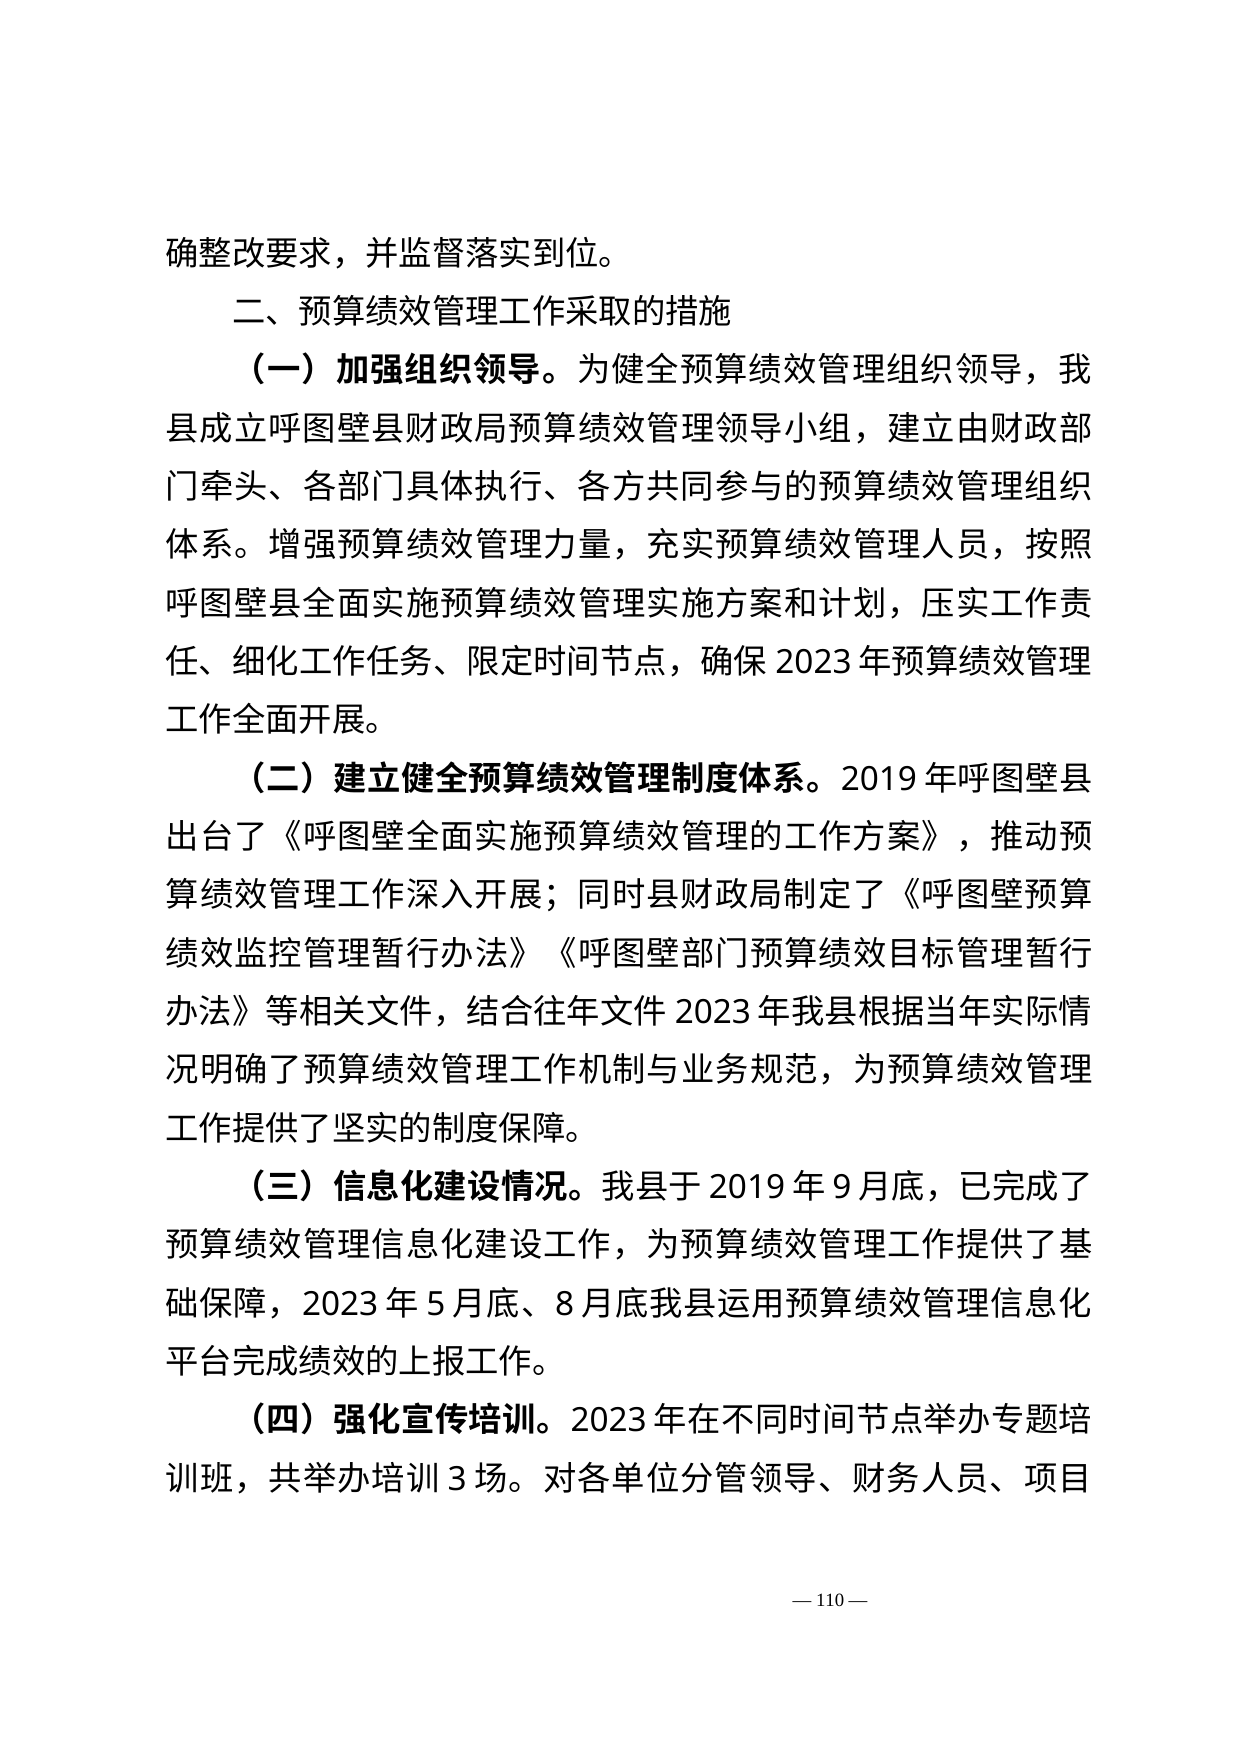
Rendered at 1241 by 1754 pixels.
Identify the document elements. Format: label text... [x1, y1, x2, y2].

text （一）加强组织领导。为健全预算绩效管理组织领导，我县成立呼图壁县财政局预算绩效管理领导小组，建立由财政部门牵头、各部门具体执行、各方共同参与的预算绩效管理组织体系。增强预算绩效管理力量，充实预算绩效管理人员，按照呼图壁县全面实施预算绩效管理实施方案和计划，压实工作责任、细化工作任务、限定时间节点，确保2023年预算绩效管理工作全面开展。 [165, 335, 1092, 743]
text （二）建立健全预算绩效管理制度体系。2019年呼图壁县出台了《呼图壁全面实施预算绩效管理的工作方案》，推动预算绩效管理工作深入开展；同时县财政局制定了《呼图壁预算绩效监控管理暂行办法》《呼图壁部门预算绩效目标管理暂行办法》等相关文件，结合往年文件2023年我县根据当年实际情况明确了预算绩效管理工作机制与业务规范，为预算绩效管理工作提供了坚实的制度保障。 [165, 743, 1092, 1152]
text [165, 218, 1092, 277]
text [165, 1385, 1092, 1502]
text （三）信息化建设情况。我县于2019年9月底，已完成了预算绩效管理信息化建设工作，为预算绩效管理工作提供了基础保障，2023年5月底、8月底我县运用预算绩效管理信息化平台完成绩效的上报工作。 [165, 1152, 1092, 1385]
list 预算绩效管理工作采取的措施 [165, 277, 1092, 335]
